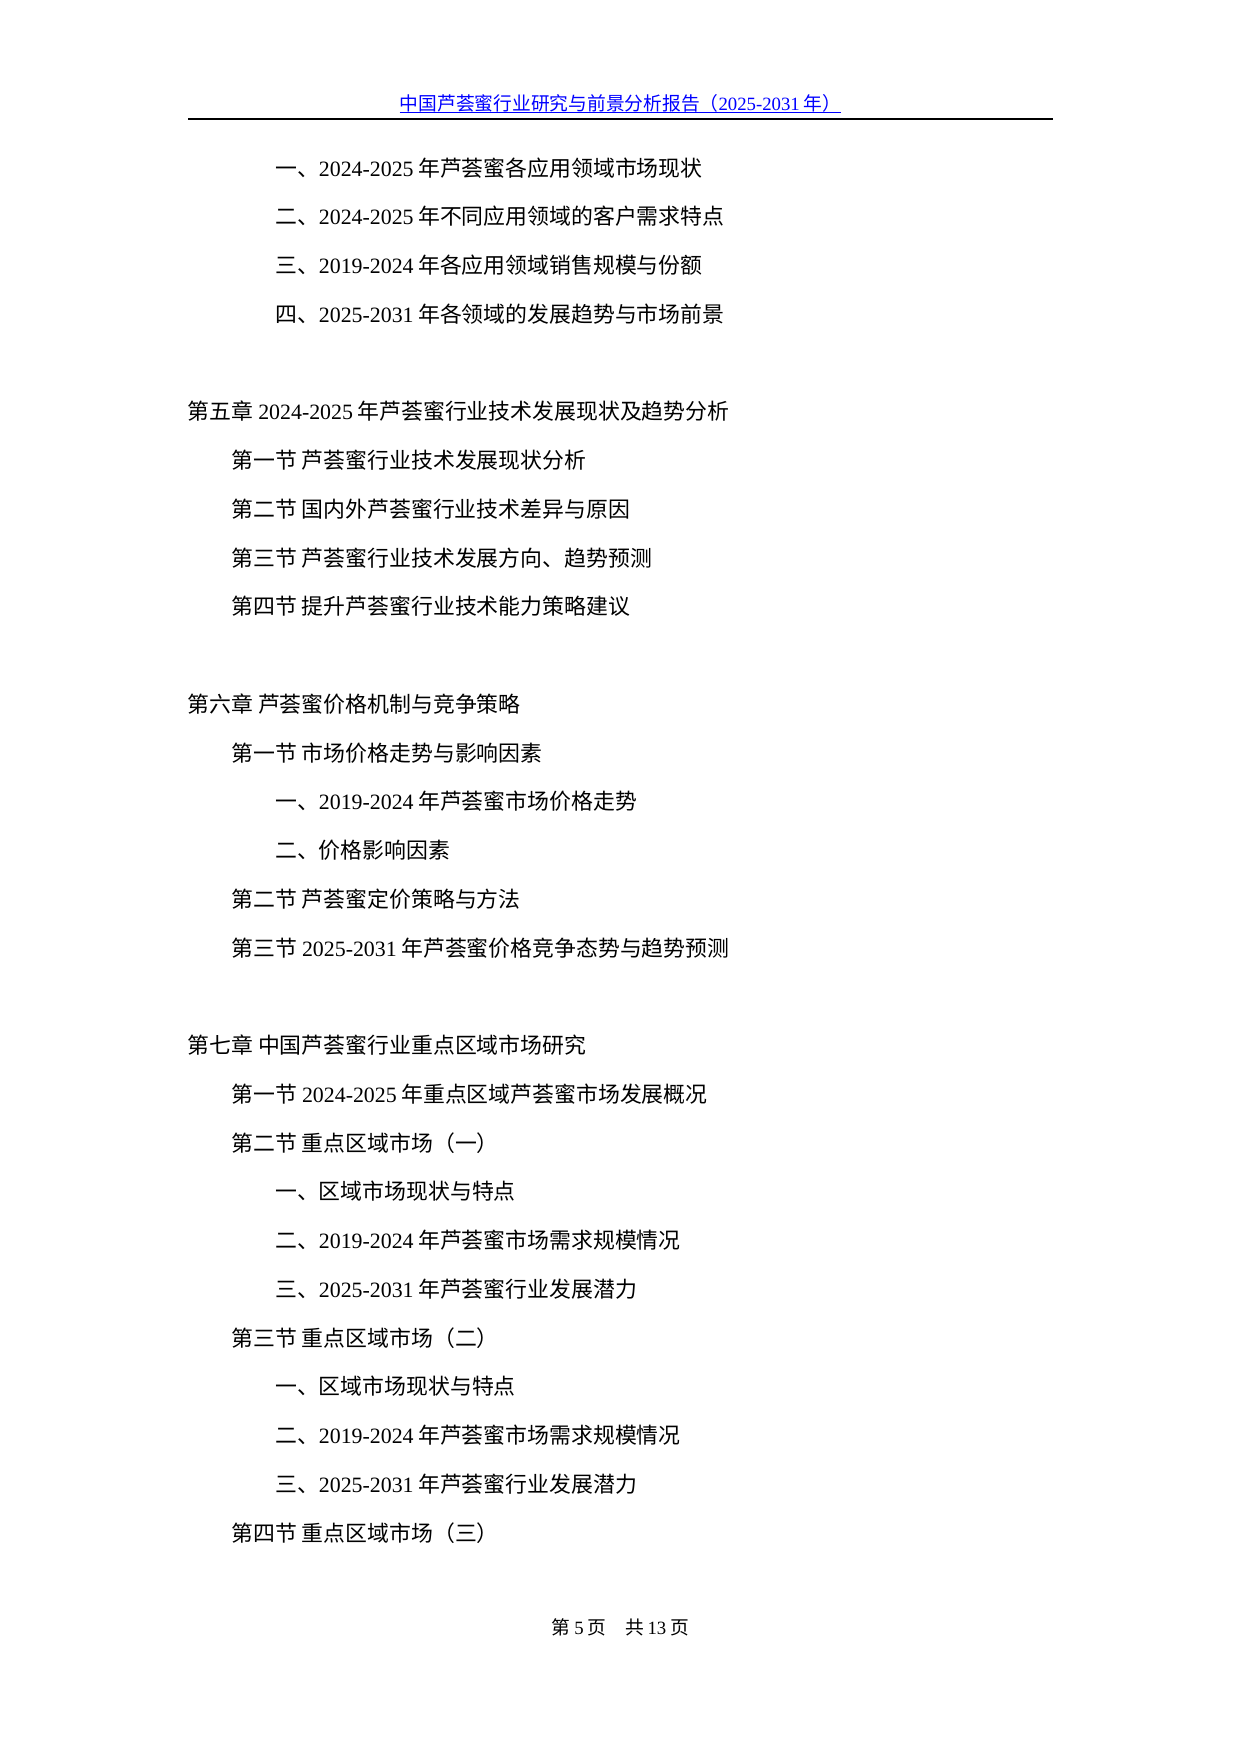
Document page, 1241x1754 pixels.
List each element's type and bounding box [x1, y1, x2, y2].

text [187, 150, 1053, 1548]
